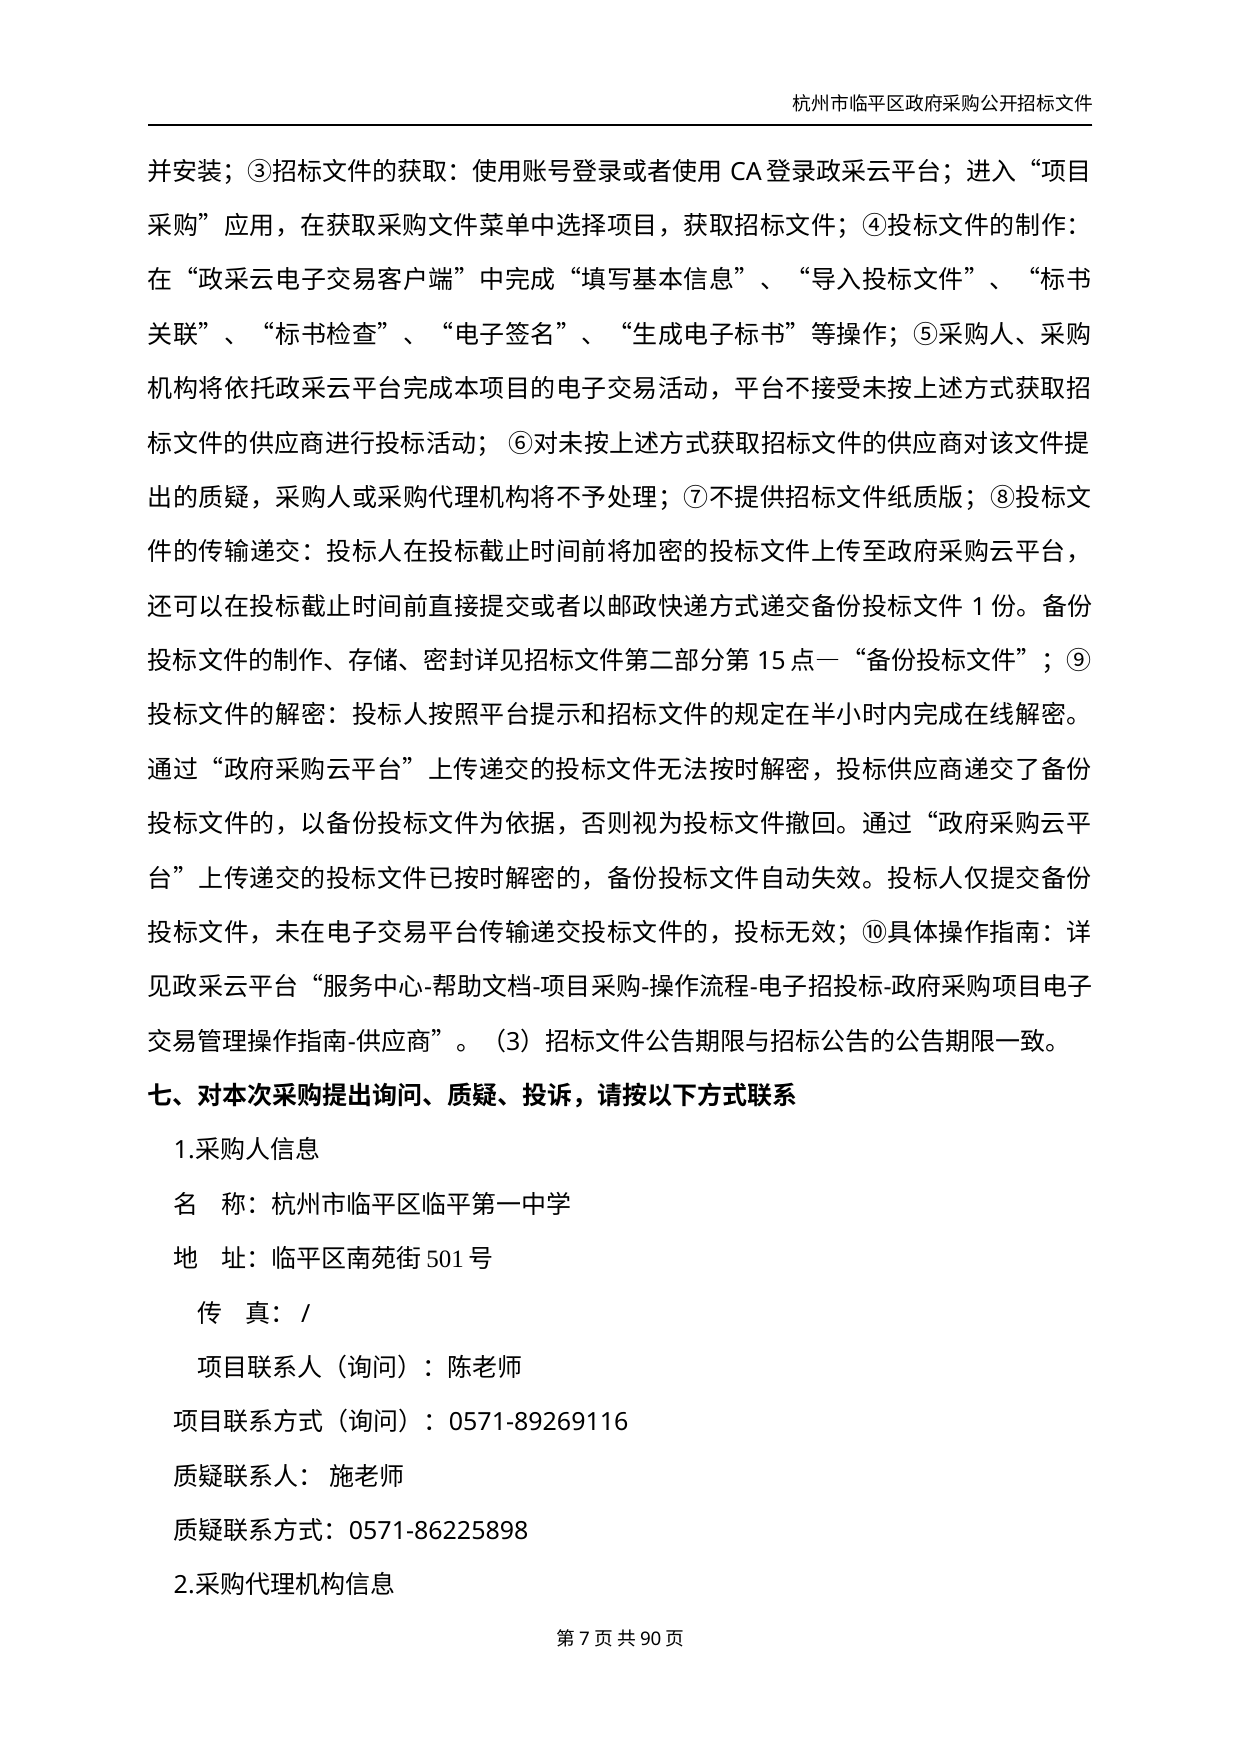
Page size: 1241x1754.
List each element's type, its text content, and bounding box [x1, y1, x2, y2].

text 质疑联系人： 施老师 [148, 1456, 1092, 1492]
text 传 真： / [148, 1293, 1092, 1329]
text 质疑联系方式：0571-86225898 [148, 1511, 1092, 1547]
text 1.采购人信息 [148, 1130, 1092, 1166]
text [148, 151, 1092, 1057]
text 项目联系方式（询问）：0571-89269116 [148, 1402, 1092, 1438]
text 名 称：杭州市临平区临平第一中学 [148, 1184, 1092, 1221]
text 地 址：临平区南苑街501号 [148, 1239, 1092, 1275]
text 七、对本次采购提出询问、质疑、投诉，请按以下方式联系 [148, 1076, 1092, 1112]
text 2.采购代理机构信息 [148, 1565, 1092, 1601]
text 项目联系人（询问）：陈老师 [148, 1347, 1092, 1384]
